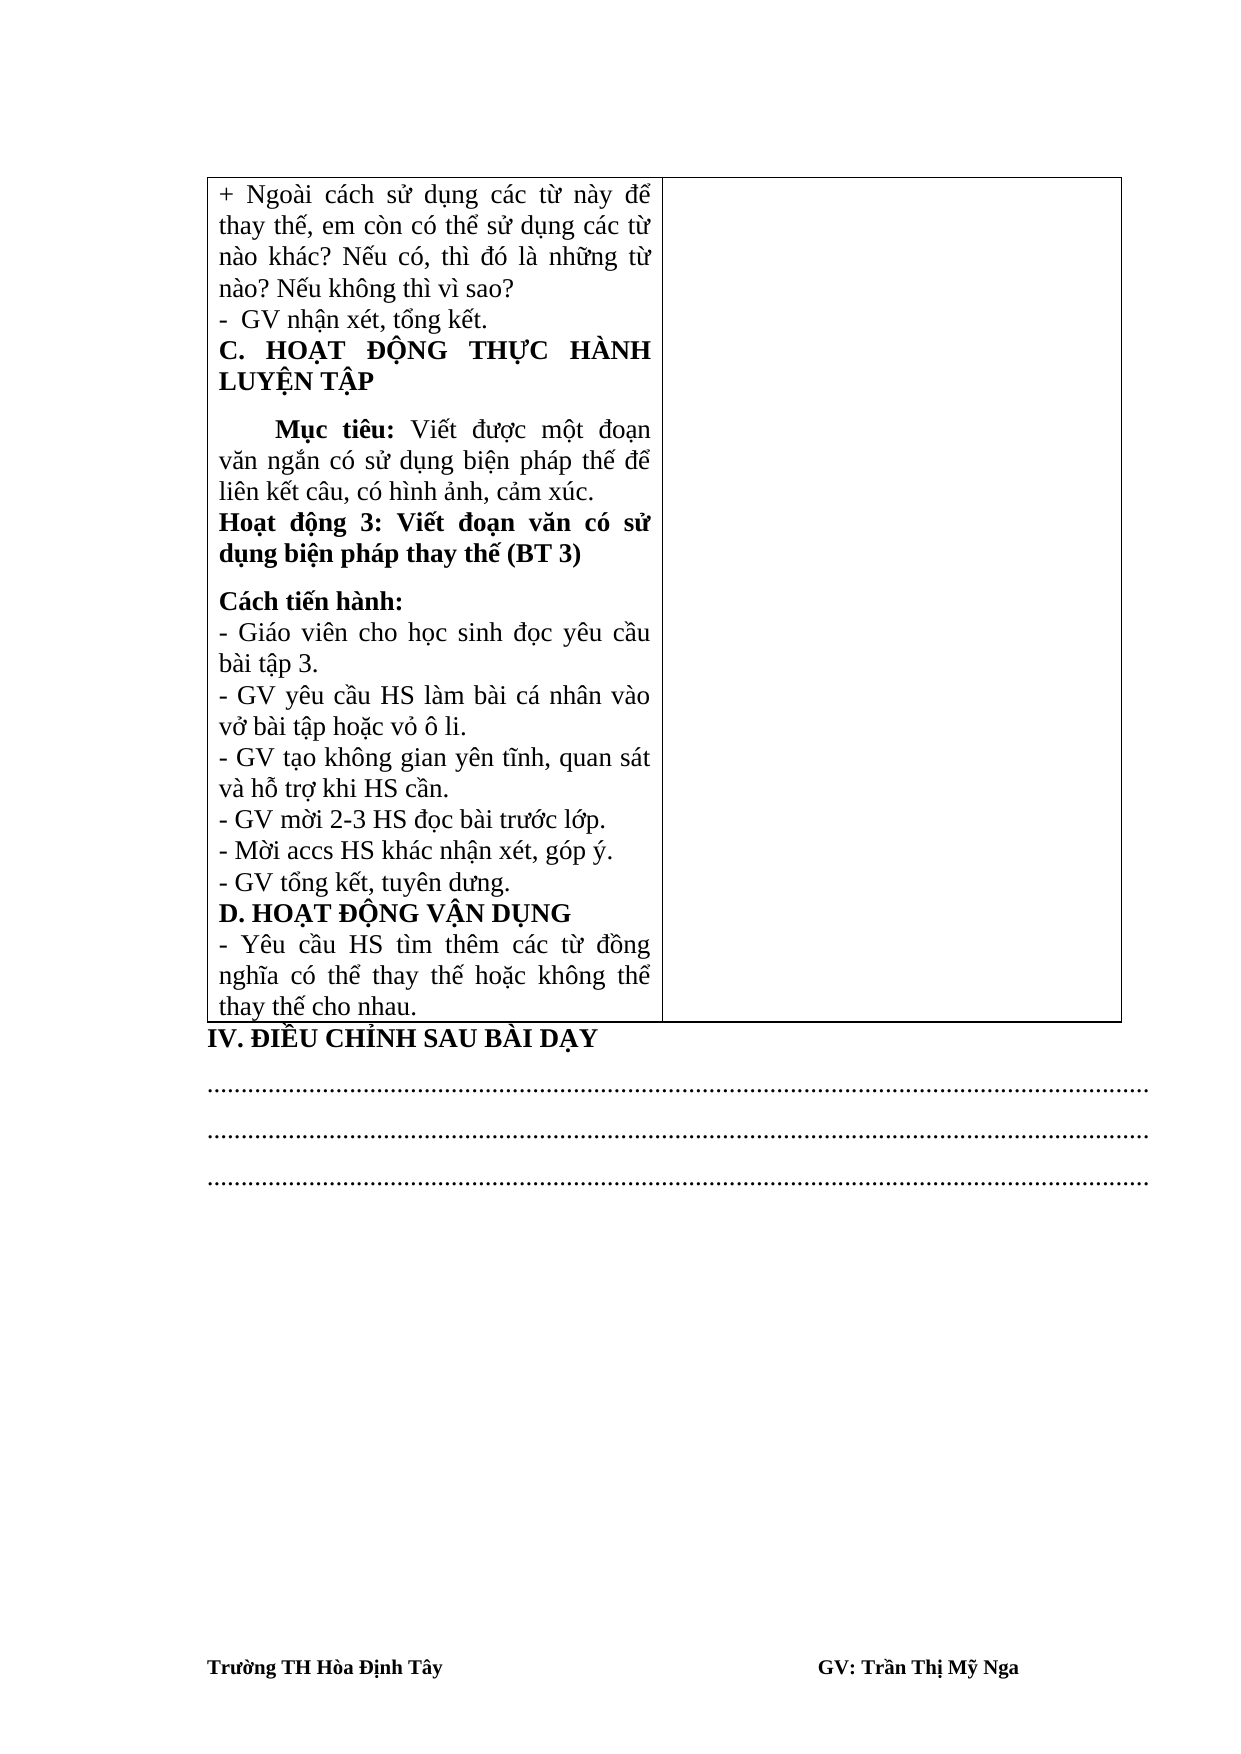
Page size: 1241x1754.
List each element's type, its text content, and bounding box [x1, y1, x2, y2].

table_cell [208, 178, 662, 1021]
text IV. ĐIỀU CHỈNH SAU BÀI DẠY [207, 1023, 1122, 1053]
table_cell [663, 178, 1121, 1021]
